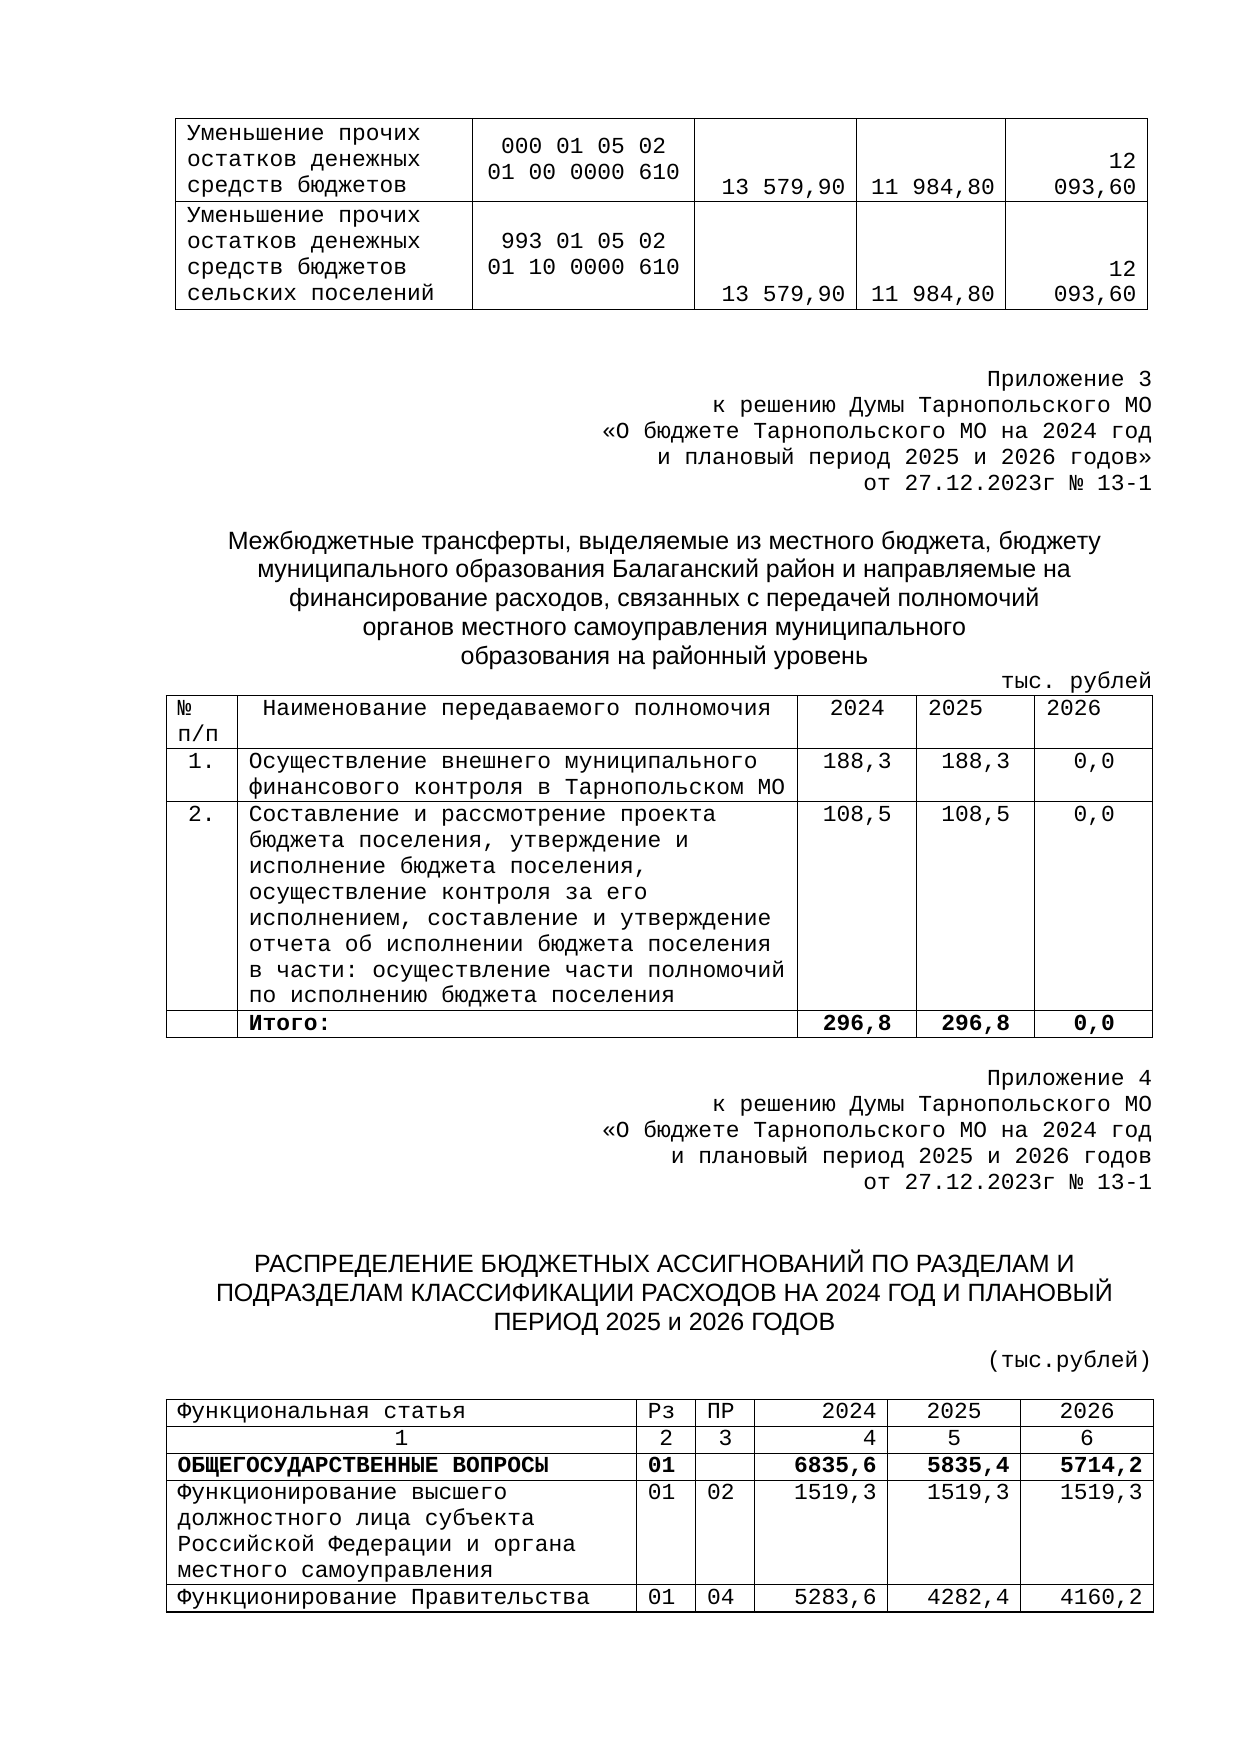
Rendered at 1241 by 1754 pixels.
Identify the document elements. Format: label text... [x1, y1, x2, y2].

table_cell 0,0 [1035, 802, 1152, 1010]
text к решению Думы Тарнопольского МО [177, 393, 1152, 419]
table_cell 5283,6 [755, 1585, 887, 1611]
table_cell 12 093,60 [1006, 119, 1147, 201]
table_header 2026 [1035, 696, 1152, 748]
table_cell 1519,3 [888, 1481, 1020, 1584]
text «О бюджете Тарнопольского МО на 2024 год [177, 419, 1152, 445]
table_cell Функционирование высшего должностного лица субъекта Российской Федерации и органа местного самоуправления [167, 1481, 636, 1584]
table_cell 0,0 [1035, 749, 1152, 801]
table_cell 01 [637, 1454, 695, 1479]
text и плановый период 2025 и 2026 годов» [177, 445, 1152, 471]
table_cell Составление и рассмотрение проекта бюджета поселения, утверждение и исполнение бюджета поселения, осуществление контроля за его исполнением, составление и утверждение отчета об исполнении бюджета поселения в части: осуществление части полномочий по исполнению бюджета поселения [238, 802, 797, 1010]
table_header Рз [637, 1400, 695, 1426]
table_header 2026 [1021, 1400, 1153, 1426]
table_cell ОБЩЕГОСУДАРСТВЕННЫЕ ВОПРОСЫ [167, 1454, 636, 1479]
table_cell 0,0 [1035, 1011, 1152, 1037]
table_cell 1519,3 [1021, 1481, 1153, 1584]
text «О бюджете Тарнопольского МО на 2024 год [177, 1118, 1152, 1144]
table_cell 5835,4 [888, 1454, 1020, 1479]
table_cell [696, 1454, 754, 1479]
text от 27.12.2023г № 13-1 [177, 471, 1152, 497]
table_header 2024 [798, 696, 916, 748]
table_cell 108,5 [798, 802, 916, 1010]
table_cell 1 [167, 1427, 636, 1453]
text Приложение 3 [177, 367, 1152, 393]
table_cell 6 [1021, 1427, 1153, 1453]
table_cell 188,3 [917, 749, 1034, 801]
table_cell 5714,2 [1021, 1454, 1153, 1479]
text к решению Думы Тарнопольского МО [177, 1092, 1152, 1118]
table_header № п/п [167, 696, 237, 748]
table_cell 04 [696, 1585, 754, 1611]
table_cell 4282,4 [888, 1585, 1020, 1611]
table_cell 6835,6 [755, 1454, 887, 1479]
table_cell 000 01 05 02 01 00 0000 610 [473, 119, 694, 201]
table_cell 11 984,80 [857, 202, 1005, 309]
table_header Наименование передаваемого полномочия [238, 696, 797, 748]
table_cell Осуществление внешнего муниципального финансового контроля в Тарнопольском МО [238, 749, 797, 801]
table_cell 01 [637, 1585, 695, 1611]
table_cell 5 [888, 1427, 1020, 1453]
table_cell 1519,3 [755, 1481, 887, 1584]
table_cell 13 579,90 [695, 202, 856, 309]
text образования на районный уровень [177, 641, 1152, 669]
table_cell 296,8 [798, 1011, 916, 1037]
table_cell [167, 1011, 237, 1037]
text органов местного самоуправления муниципального [177, 612, 1152, 641]
table_header ПР [696, 1400, 754, 1426]
table_cell 993 01 05 02 01 10 0000 610 [473, 202, 694, 309]
table_cell 4160,2 [1021, 1585, 1153, 1611]
text (тыс.рублей) [927, 1348, 1152, 1374]
text тыс. рублей [177, 669, 1152, 695]
table_cell Итого: [238, 1011, 797, 1037]
text от 27.12.2023г № 13-1 [177, 1170, 1152, 1196]
text РАСПРЕДЕЛЕНИЕ БЮДЖЕТНЫХ АССИГНОВАНИЙ ПО РАЗДЕЛАМ И ПОДРАЗДЕЛАМ КЛАССИФИКАЦИИ РАСХОДОВ НА 2024 ГОД И ПЛАНОВЫЙ ПЕРИОД 2025 и 2026 ГОДОВ [177, 1249, 1152, 1336]
table_cell 108,5 [917, 802, 1034, 1010]
table_cell 1. [167, 749, 237, 801]
table_cell 12 093,60 [1006, 202, 1147, 309]
text Межбюджетные трансферты, выделяемые из местного бюджета, бюджету муниципального образования Балаганский район и направляемые на финансирование расходов, связанных с передачей полномочий [177, 526, 1152, 612]
table_cell 3 [696, 1427, 754, 1453]
table_header Функциональная статья [167, 1400, 636, 1426]
table_header 2025 [917, 696, 1034, 748]
table_cell 2 [637, 1427, 695, 1453]
text и плановый период 2025 и 2026 годов [177, 1144, 1152, 1170]
table_header 2025 [888, 1400, 1020, 1426]
table_cell 4 [755, 1427, 887, 1453]
table_cell 296,8 [917, 1011, 1034, 1037]
table_cell 2. [167, 802, 237, 1010]
table_cell 02 [696, 1481, 754, 1584]
table_cell 11 984,80 [857, 119, 1005, 201]
table_cell 188,3 [798, 749, 916, 801]
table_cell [167, 1585, 636, 1611]
text Приложение 4 [177, 1067, 1152, 1092]
table_cell 01 [637, 1481, 695, 1584]
table_header 2024 [755, 1400, 887, 1426]
table_cell Уменьшение прочих остатков денежных средств бюджетов [176, 119, 472, 201]
table_cell Уменьшение прочих остатков денежных средств бюджетов сельских поселений [176, 202, 472, 309]
table_cell 13 579,90 [695, 119, 856, 201]
